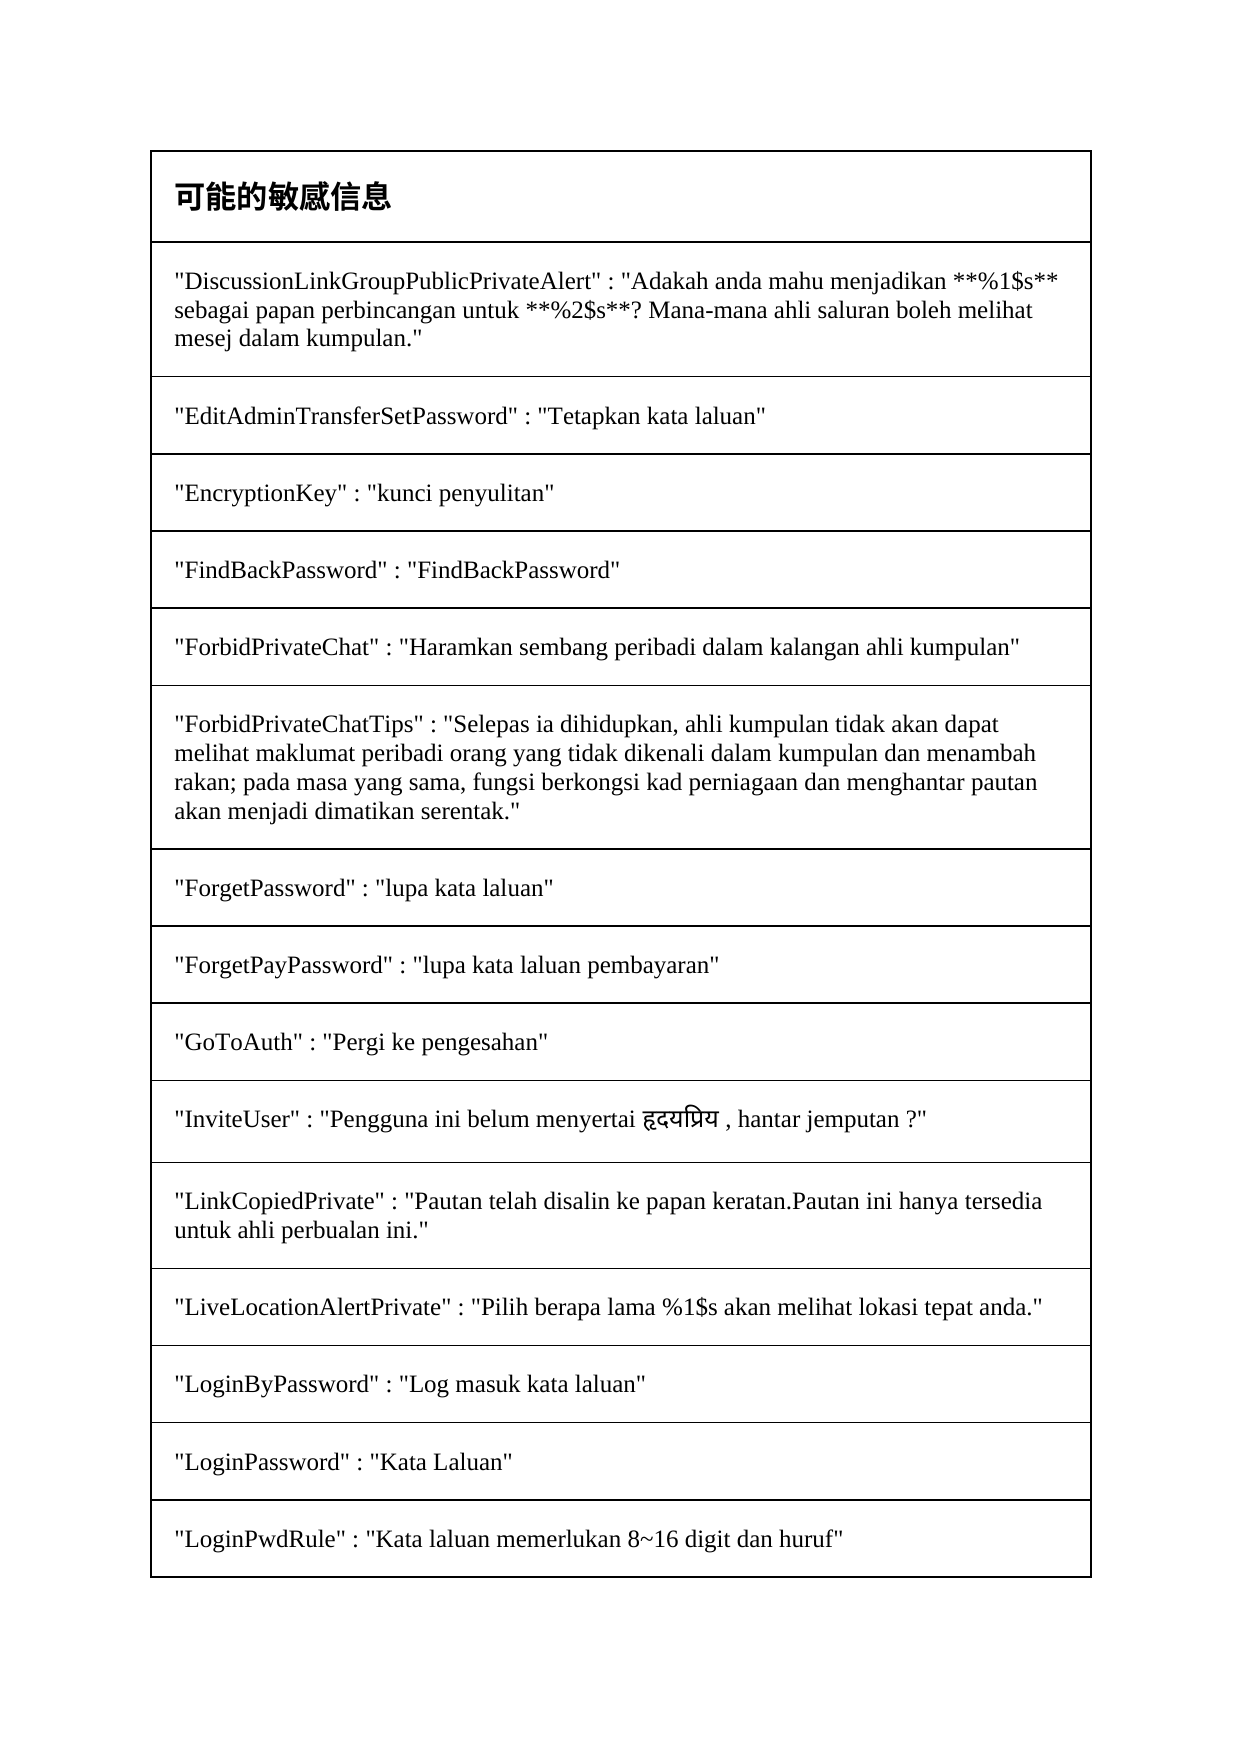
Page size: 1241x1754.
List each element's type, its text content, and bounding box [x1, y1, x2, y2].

table_cell "LoginPwdRule" : "Kata laluan memerlukan 8~16 digit dan huruf" [152, 1501, 1090, 1576]
table_cell "ForbidPrivateChatTips" : "Selepas ia dihidupkan, ahli kumpulan tidak akan dapat melihat maklumat peribadi orang yang tidak dikenali dalam kumpulan dan menambah rakan; pada masa yang sama, fungsi berkongsi kad perniagaan dan menghantar pautan akan menjadi dimatikan serentak." [152, 686, 1090, 848]
table_cell "LinkCopiedPrivate" : "Pautan telah disalin ke papan keratan.Pautan ini hanya tersedia untuk ahli perbualan ini." [152, 1163, 1090, 1267]
table_cell "ForgetPassword" : "lupa kata laluan" [152, 850, 1090, 925]
table_cell "LoginPassword" : "Kata Laluan" [152, 1423, 1090, 1499]
table_cell "InviteUser" : "Pengguna ini belum menyertai हृदयप्रिय️ , hantar jemputan ?" [152, 1081, 1090, 1161]
table_cell "LoginByPassword" : "Log masuk kata laluan" [152, 1346, 1090, 1422]
table_cell "FindBackPassword" : "FindBackPassword" [152, 532, 1090, 607]
table_cell "GoToAuth" : "Pergi ke pengesahan" [152, 1004, 1090, 1079]
table_cell "EncryptionKey" : "kunci penyulitan" [152, 455, 1090, 530]
table_header 可能的敏感信息 [152, 152, 1090, 241]
table_cell "ForbidPrivateChat" : "Haramkan sembang peribadi dalam kalangan ahli kumpulan" [152, 609, 1090, 684]
table_cell "LiveLocationAlertPrivate" : "Pilih berapa lama %1$s akan melihat lokasi tepat anda." [152, 1269, 1090, 1344]
table_cell "DiscussionLinkGroupPublicPrivateAlert" : "Adakah anda mahu menjadikan **%1$s** sebagai papan perbincangan untuk **%2$s**? Mana-mana ahli saluran boleh melihat mesej dalam kumpulan." [152, 243, 1090, 376]
table_cell "ForgetPayPassword" : "lupa kata laluan pembayaran" [152, 927, 1090, 1002]
table_cell "EditAdminTransferSetPassword" : "Tetapkan kata laluan" [152, 377, 1090, 453]
